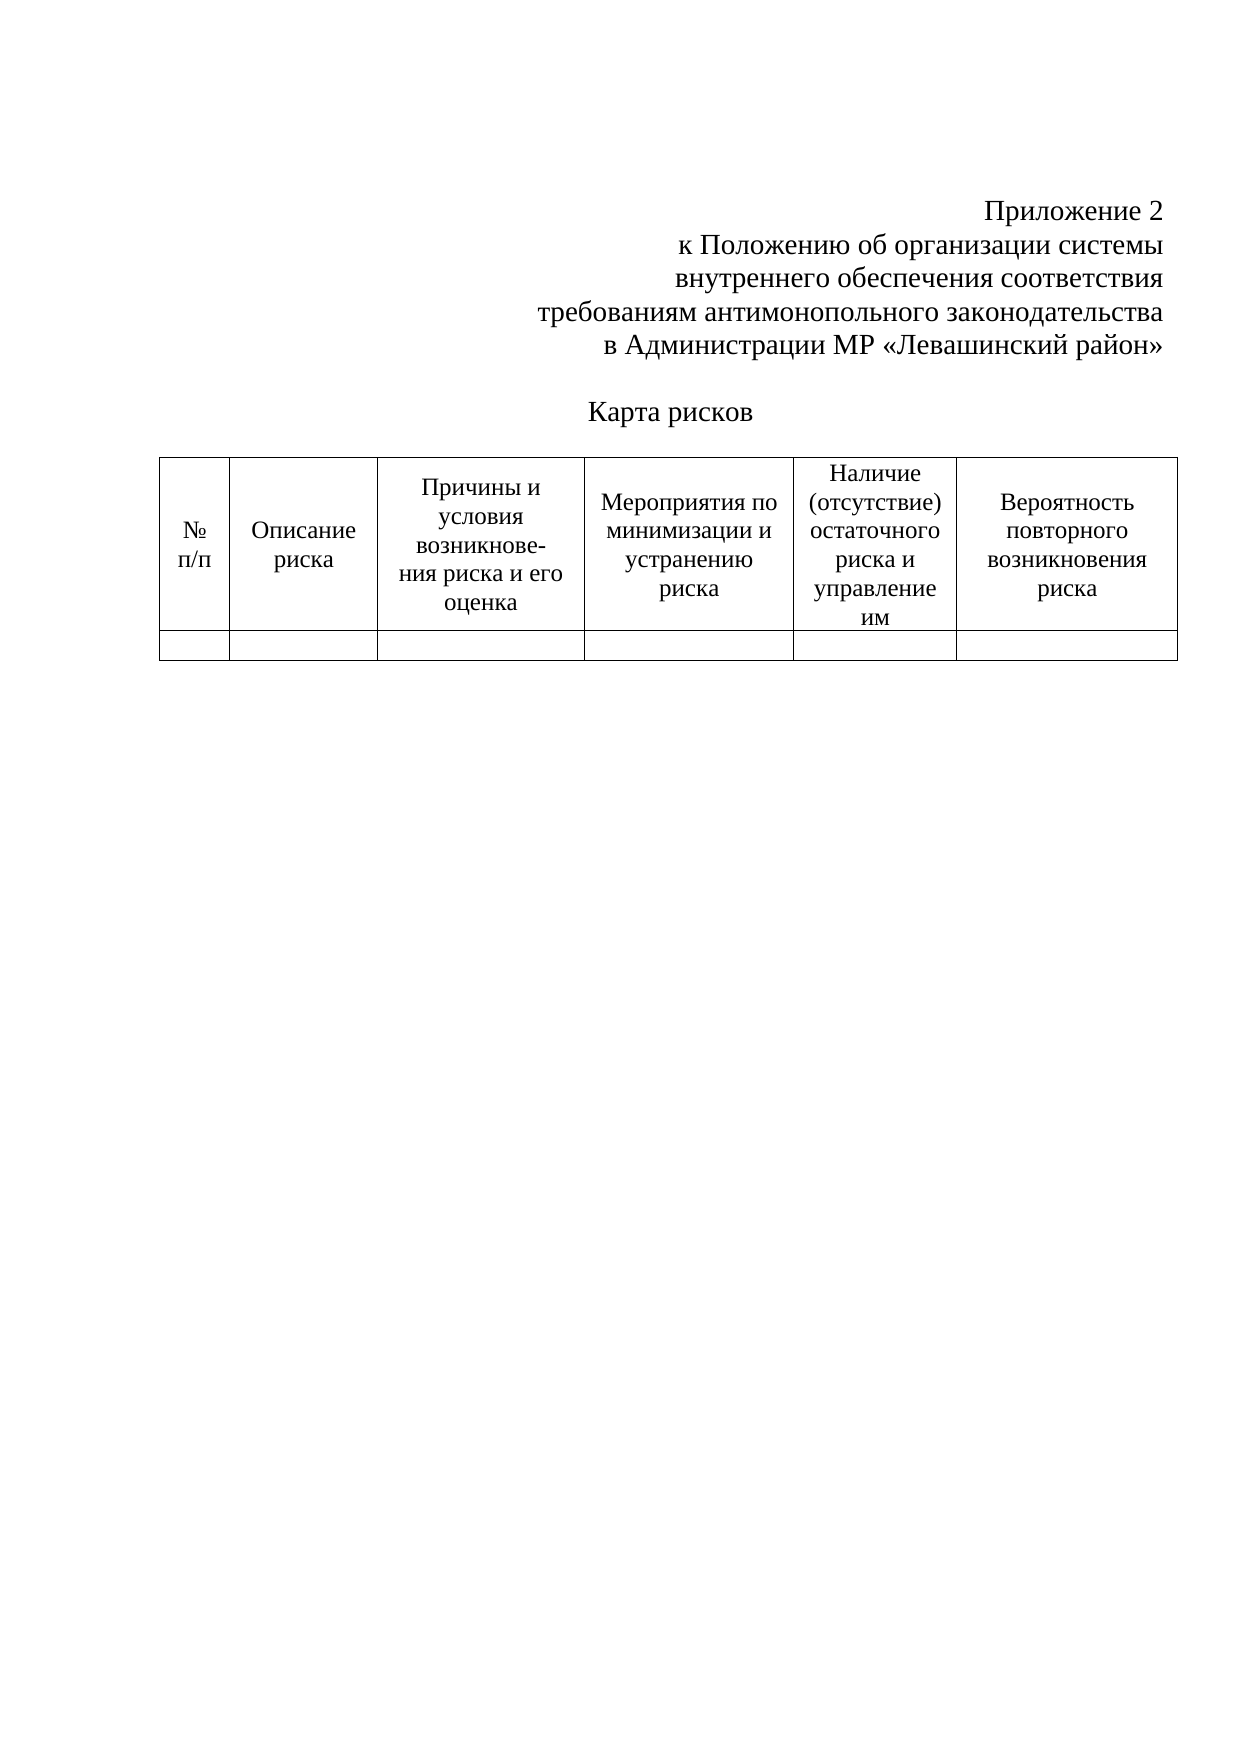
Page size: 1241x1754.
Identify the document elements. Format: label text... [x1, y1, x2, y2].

text внутреннего обеспечения соответствия [148, 260, 1163, 294]
table_cell [378, 631, 584, 660]
table_cell [957, 631, 1177, 660]
table_cell [160, 631, 229, 660]
table_header Наличие (отсутствие) остаточного риска и управление им [794, 458, 956, 630]
text Карта рисков [177, 394, 1163, 428]
table_header Описание риска [230, 458, 377, 630]
table_cell [794, 631, 956, 660]
text в Администрации МР «Левашинский район» [148, 327, 1163, 361]
table_cell [230, 631, 377, 660]
table_header Причины и условия возникнове- ния риска и его оценка [378, 458, 584, 630]
text Приложение 2 [148, 193, 1163, 227]
text требованиям антимонопольного законодательства [148, 294, 1163, 327]
table_header № п/п [160, 458, 229, 630]
table_cell [585, 631, 793, 660]
text к Положению об организации системы [148, 227, 1163, 260]
table_header Вероятность повторного возникновения риска [957, 458, 1177, 630]
table_header Мероприятия по минимизации и устранению риска [585, 458, 793, 630]
